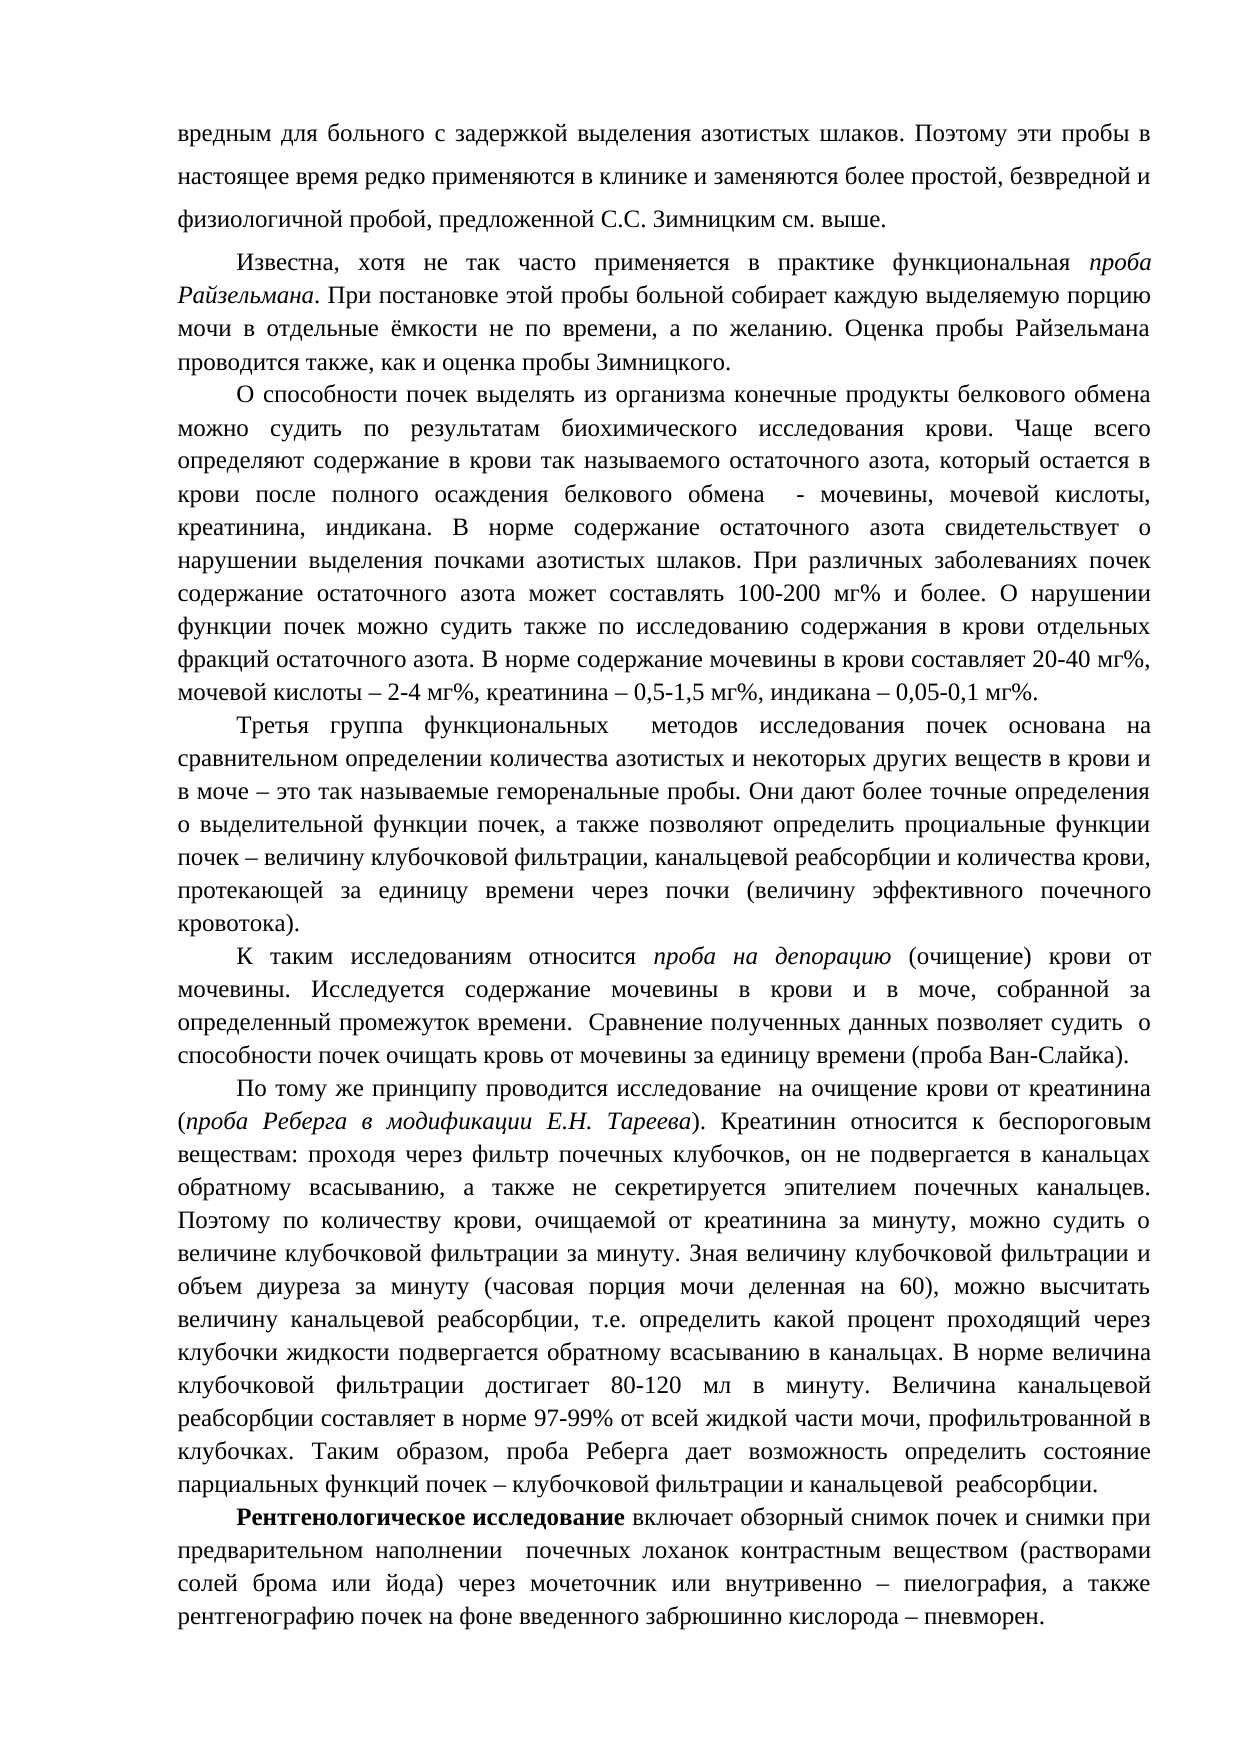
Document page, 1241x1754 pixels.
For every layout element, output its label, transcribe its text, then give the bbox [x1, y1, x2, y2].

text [177, 118, 1152, 233]
text К таким исследованиям относится проба на депорацию (очищение) крови от мочевины. Исследуется содержание мочевины в крови и в моче, собранной за определенный промежуток времени. Сравнение полученных данных позволяет судить о способности почек очищать кровь от мочевины за единицу времени (проба Ван-Слайка). [177, 941, 1152, 1069]
text По тому же принципу проводится исследование на очищение крови от креатинина (проба Реберга в модификации Е.Н. Тареева). Креатинин относится к беспороговым веществам: проходя через фильтр почечных клубочков, он не подвергается в канальцах обратному всасыванию, а также не секретируется эпителием почечных канальцев. Поэтому по количеству крови, очищаемой от креатинина за минуту, можно судить о величине клубочковой фильтрации за минуту. Зная величину клубочковой фильтрации и объем диуреза за минуту (часовая порция мочи деленная на 60), можно высчитать величину канальцевой реабсорбции, т.е. определить какой процент проходящий через клубочки жидкости подвергается обратному всасыванию в канальцах. В норме величина клубочковой фильтрации достигает 80-120 мл в минуту. Величина канальцевой реабсорбции составляет в норме 97-99% от всей жидкой части мочи, профильтрованной в клубочках. Таким образом, проба Реберга дает возможность определить состояние парциальных функций почек – клубочковой фильтрации и канальцевой реабсорбции. [177, 1073, 1152, 1498]
text Рентгенологическое исследование включает обзорный снимок почек и снимки при предварительном наполнении почечных лоханок контрастным веществом (растворами солей брома или йода) через мочеточник или внутривенно – пиелография, а также рентгенографию почек на фоне введенного забрюшинно кислорода – пневморен. [177, 1502, 1152, 1630]
text Известна, хотя не так часто применяется в практике функциональная проба Райзельмана. При постановке этой пробы больной собирает каждую выделяемую порцию мочи в отдельные ёмкости не по времени, а по желанию. Оценка пробы Райзельмана проводится также, как и оценка пробы Зимницкого. [177, 247, 1152, 375]
text О способности почек выделять из организма конечные продукты белкового обмена можно судить по результатам биохимического исследования крови. Чаще всего определяют содержание в крови так называемого остаточного азота, который остается в крови после полного осаждения белкового обмена - мочевины, мочевой кислоты, креатинина, индикана. В норме содержание остаточного азота свидетельствует о нарушении выделения почками азотистых шлаков. При различных заболеваниях почек содержание остаточного азота может составлять 100-200 мг% и более. О нарушении функции почек можно судить также по исследованию содержания в крови отдельных фракций остаточного азота. В норме содержание мочевины в крови составляет 20-40 мг%, мочевой кислоты – 2-4 мг%, креатинина – 0,5-1,5 мг%, индикана – 0,05-0,1 мг%. [177, 379, 1152, 706]
text Третья группа функциональных методов исследования почек основана на сравнительном определении количества азотистых и некоторых других веществ в крови и в моче – это так называемые геморенальные пробы. Они дают более точные определения о выделительной функции почек, а также позволяют определить проциальные функции почек – величину клубочковой фильтрации, канальцевой реабсорбции и количества крови, протекающей за единицу времени через почки (величину эффективного почечного кровотока). [177, 710, 1152, 937]
